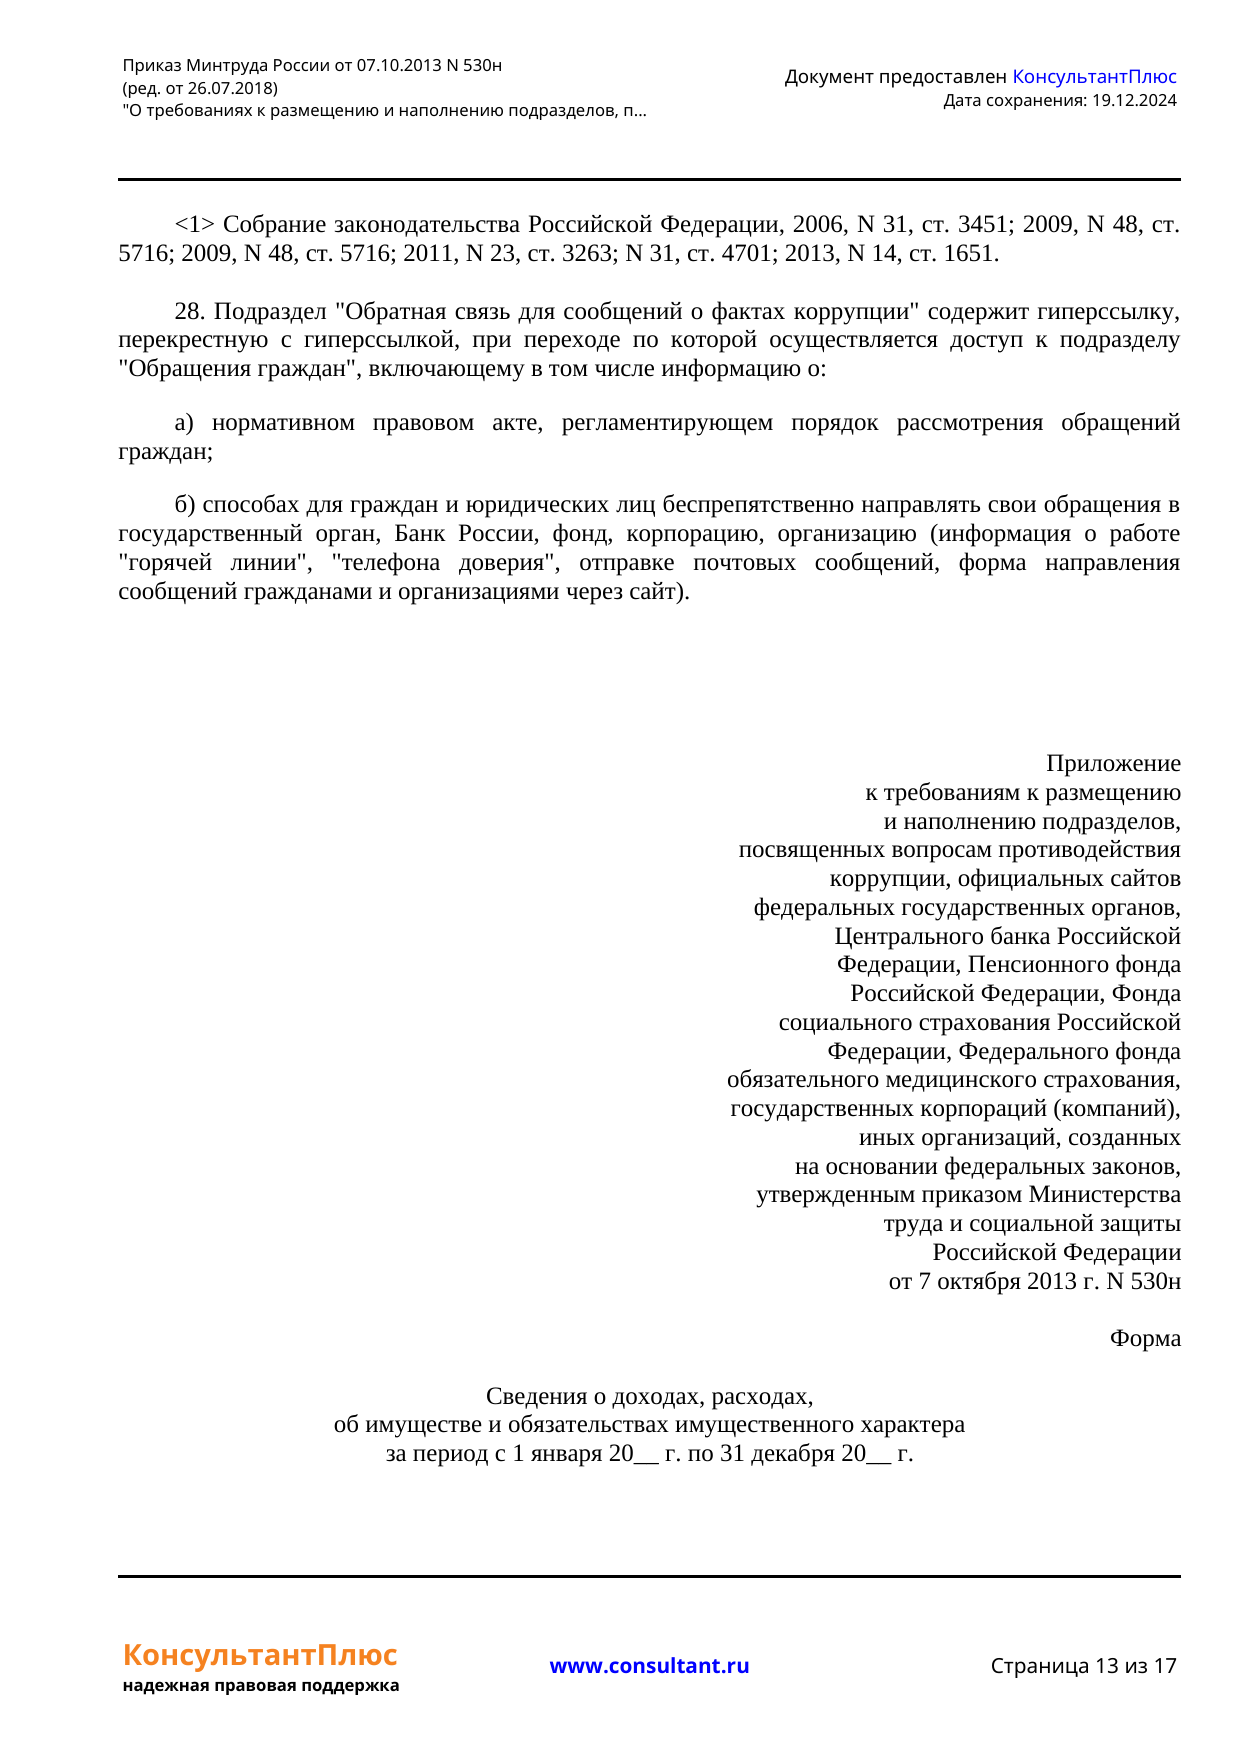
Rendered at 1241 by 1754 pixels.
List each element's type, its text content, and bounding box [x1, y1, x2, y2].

text государственных корпораций (компаний), [118, 1093, 1181, 1122]
text Форма [118, 1323, 1181, 1352]
text за период с 1 января 20__ г. по 31 декабря 20__ г. [118, 1438, 1181, 1467]
text коррупции, официальных сайтов [118, 863, 1181, 892]
text и наполнению подразделов, [118, 806, 1181, 834]
text Федерации, Пенсионного фонда [118, 949, 1181, 978]
text Российской Федерации, Фонда [118, 978, 1181, 1007]
text Российской Федерации [118, 1237, 1181, 1266]
text Федерации, Федерального фонда [118, 1036, 1181, 1064]
text 28. Подраздел "Обратная связь для сообщений о фактах коррупции" содержит гиперссылку, перекрестную с гиперссылкой, при переходе по которой осуществляется доступ к подразделу "Обращения граждан", включающему в том числе информацию о: [118, 296, 1181, 382]
text иных организаций, созданных [118, 1122, 1181, 1151]
text а) нормативном правовом акте, регламентирующем порядок рассмотрения обращений граждан; [118, 407, 1181, 464]
text <1> Собрание законодательства Российской Федерации, 2006, N 31, ст. 3451; 2009, N 48, ст. 5716; 2009, N 48, ст. 5716; 2011, N 23, ст. 3263; N 31, ст. 4701; 2013, N 14, ст. 1651. [118, 209, 1181, 267]
text об имуществе и обязательствах имущественного характера [118, 1409, 1181, 1438]
text федеральных государственных органов, [118, 892, 1181, 921]
text утвержденным приказом Министерства [118, 1179, 1181, 1208]
text к требованиям к размещению [118, 777, 1181, 806]
text социального страхования Российской [118, 1007, 1181, 1036]
text посвященных вопросам противодействия [118, 834, 1181, 863]
text труда и социальной защиты [118, 1208, 1181, 1237]
text обязательного медицинского страхования, [118, 1064, 1181, 1093]
text Центрального банка Российской [118, 921, 1181, 949]
text на основании федеральных законов, [118, 1151, 1181, 1179]
text б) способах для граждан и юридических лиц беспрепятственно направлять свои обращения в государственный орган, Банк России, фонд, корпорацию, организацию (информация о работе "горячей линии", "телефона доверия", отправке почтовых сообщений, форма направления сообщений гражданами и организациями через сайт). [118, 489, 1181, 604]
text Сведения о доходах, расходах, [118, 1381, 1181, 1409]
text от 7 октября 2013 г. N 530н [118, 1266, 1181, 1294]
text Приложение [118, 748, 1181, 777]
